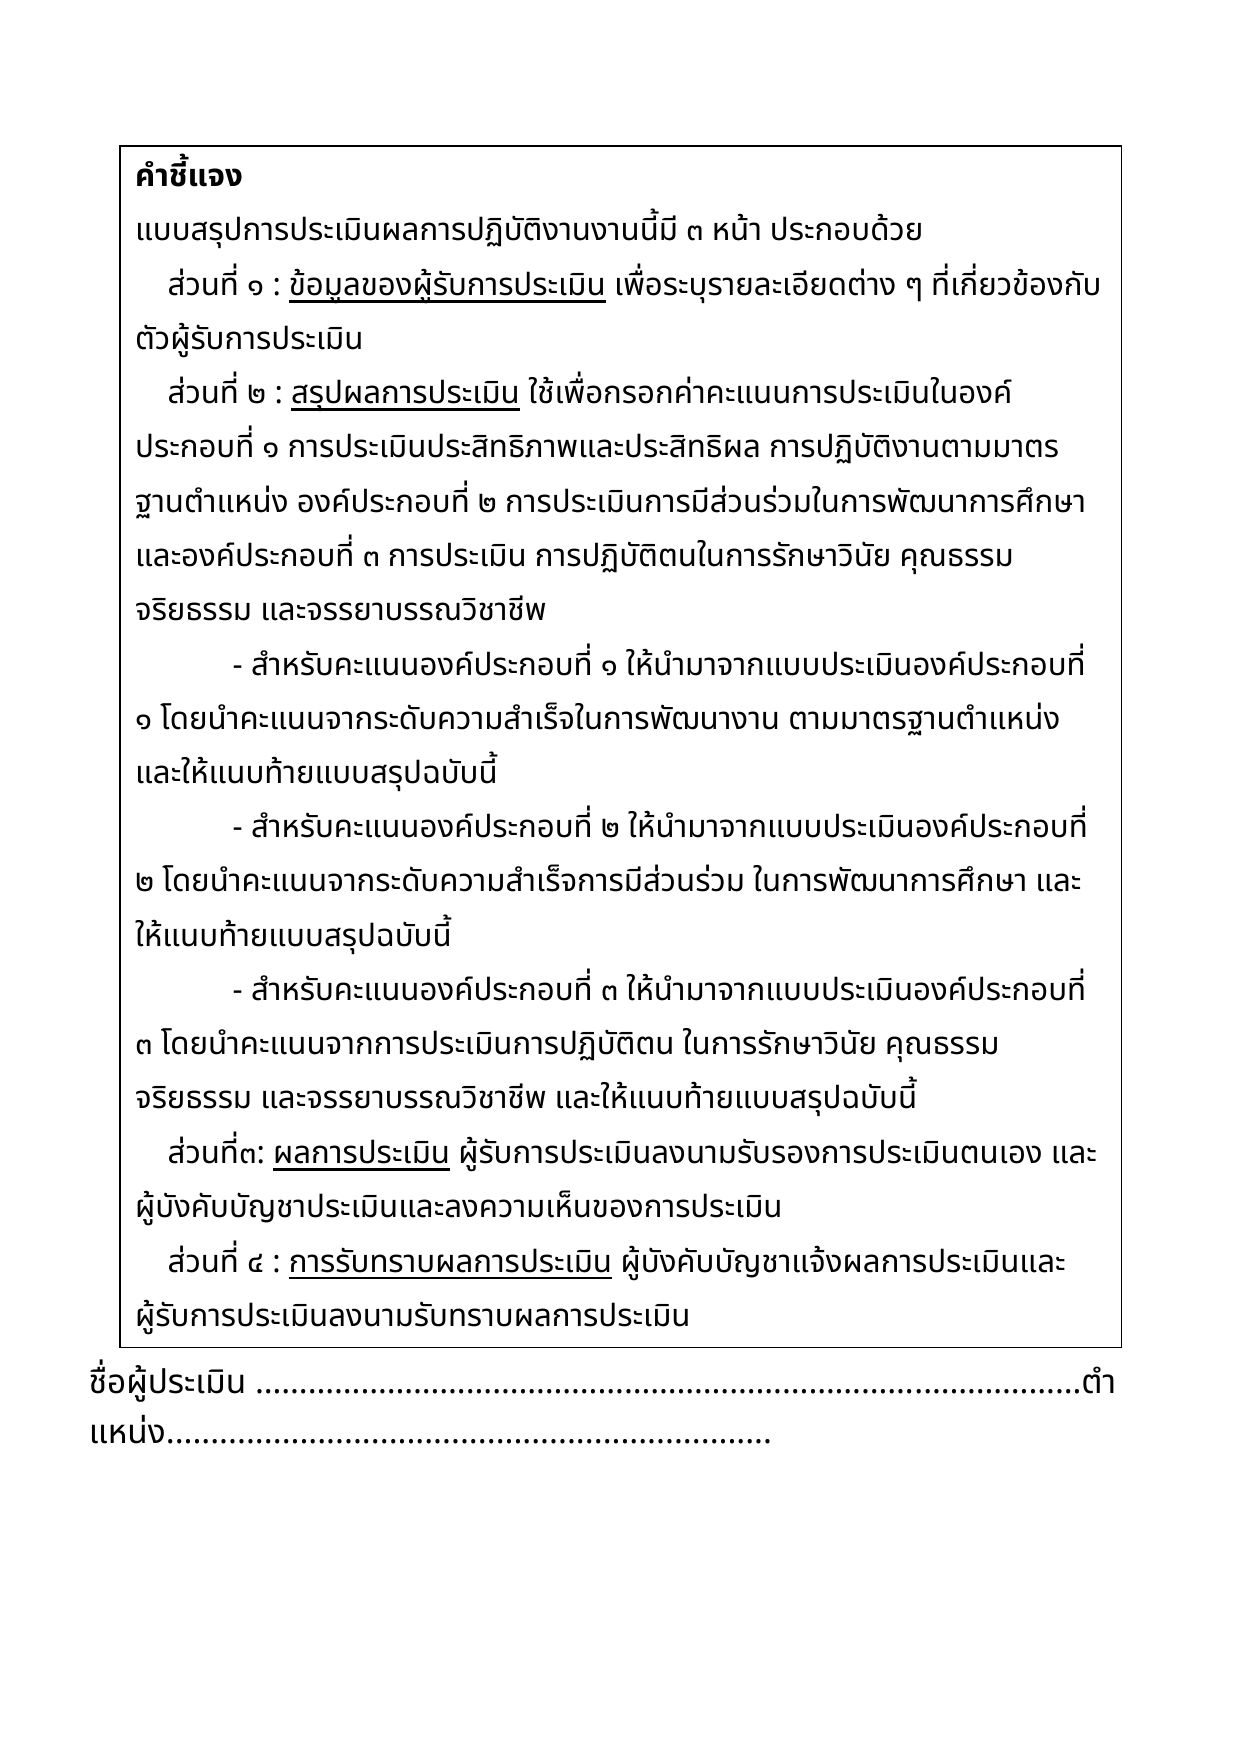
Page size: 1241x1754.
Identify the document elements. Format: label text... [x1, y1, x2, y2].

text ชื่อผู้ประเมิน ………………………………………………………………….………………ตําแหน่ง.................................................................... [89, 89, 1152, 1459]
